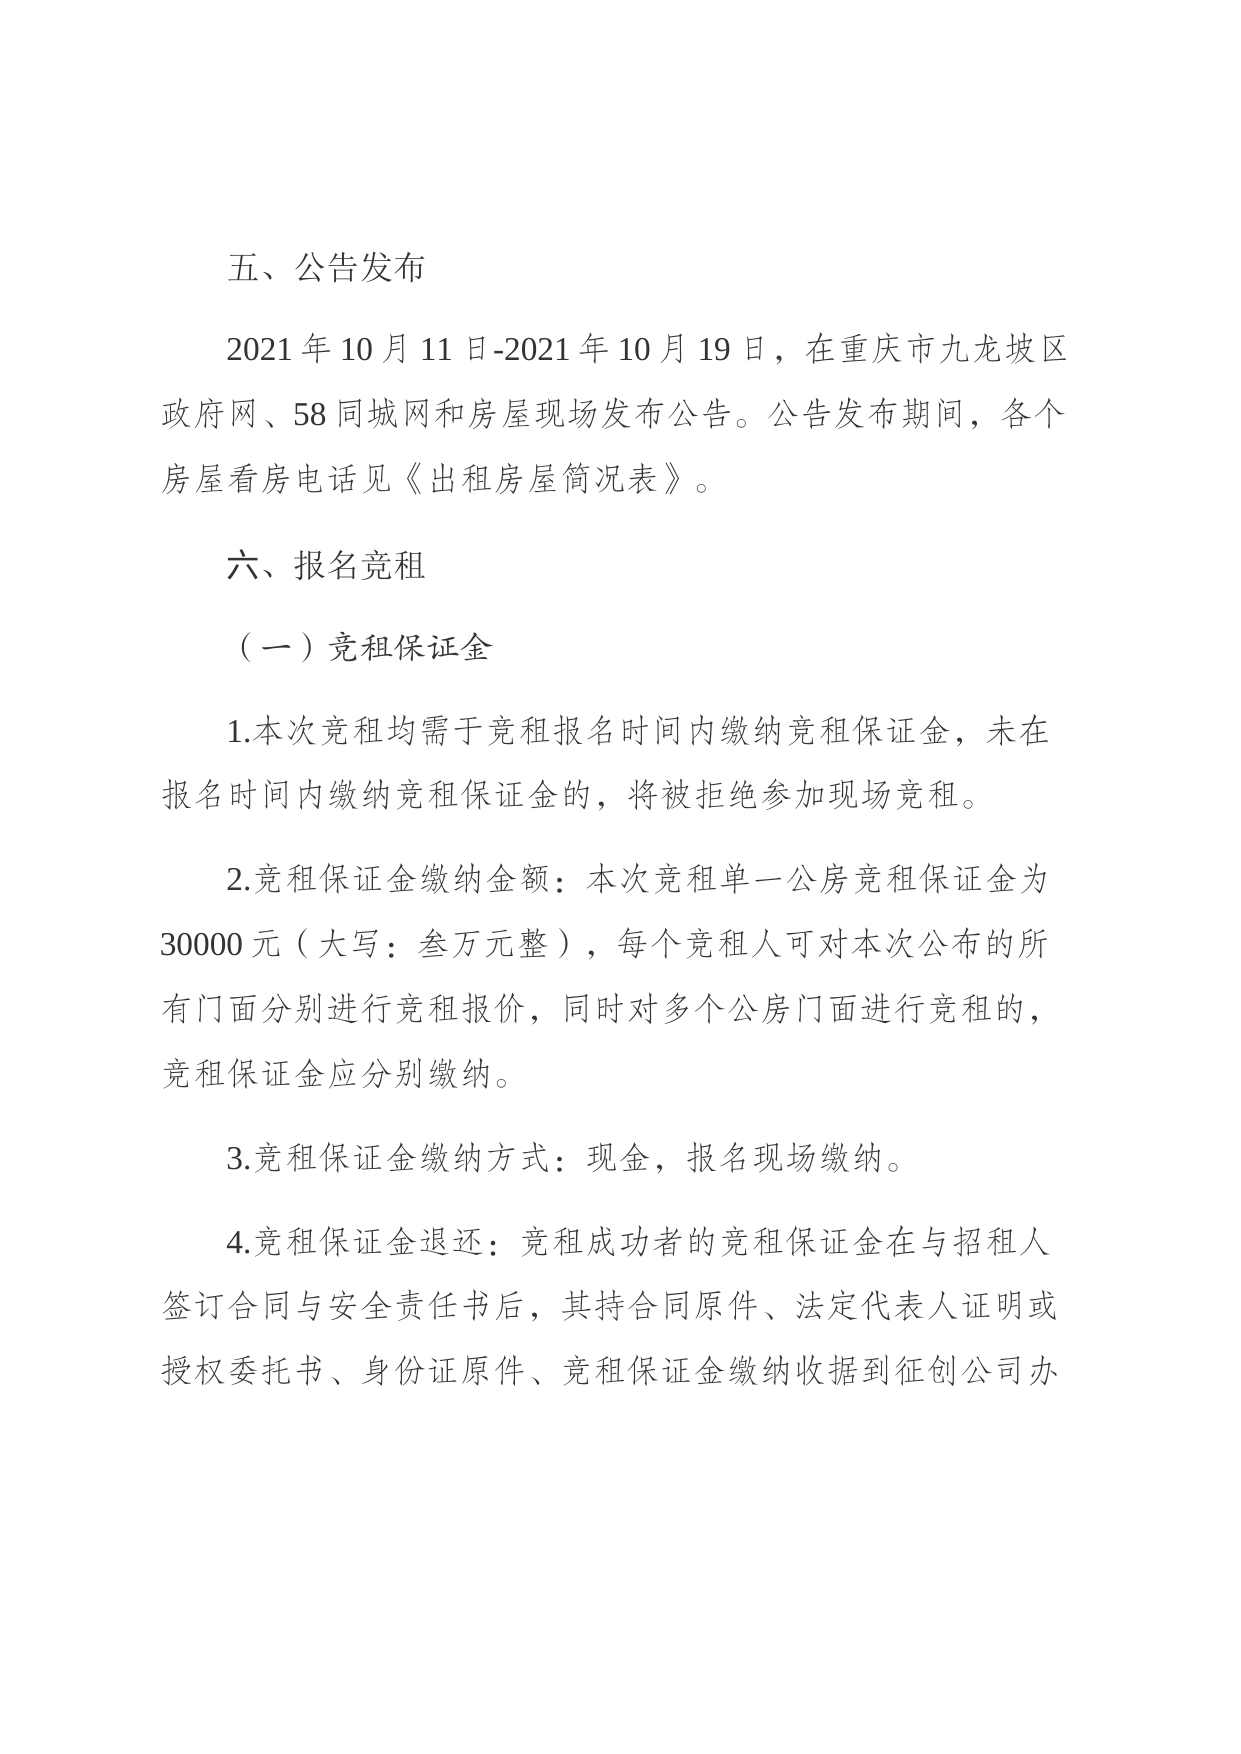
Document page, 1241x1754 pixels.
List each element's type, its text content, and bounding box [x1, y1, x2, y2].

list 报名竞租 [159, 530, 1081, 595]
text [159, 1209, 1081, 1404]
text 2.竞租保证金缴纳金额：本次竞租单一公房竞租保证金为30000元（大写：叁万元整），每个竞租人可对本次公布的所有门面分别进行竞租报价，同时对多个公房门面进行竞租的，竞租保证金应分别缴纳。 [159, 847, 1081, 1107]
list （一）竞租保证金 [159, 614, 1081, 679]
text 1.本次竞租均需于竞租报名时间内缴纳竞租保证金，未在报名时间内缴纳竞租保证金的，将被拒绝参加现场竞租。 [159, 698, 1081, 828]
text 2021年10月11日-2021年10月19日，在重庆市九龙坡区政府网、58同城网和房屋现场发布公告。公告发布期间，各个房屋看房电话见《出租房屋简况表》。 [159, 317, 1081, 512]
text 3.竞租保证金缴纳方式：现金，报名现场缴纳。 [159, 1125, 1081, 1190]
text 五、公告发布 [159, 233, 1081, 298]
